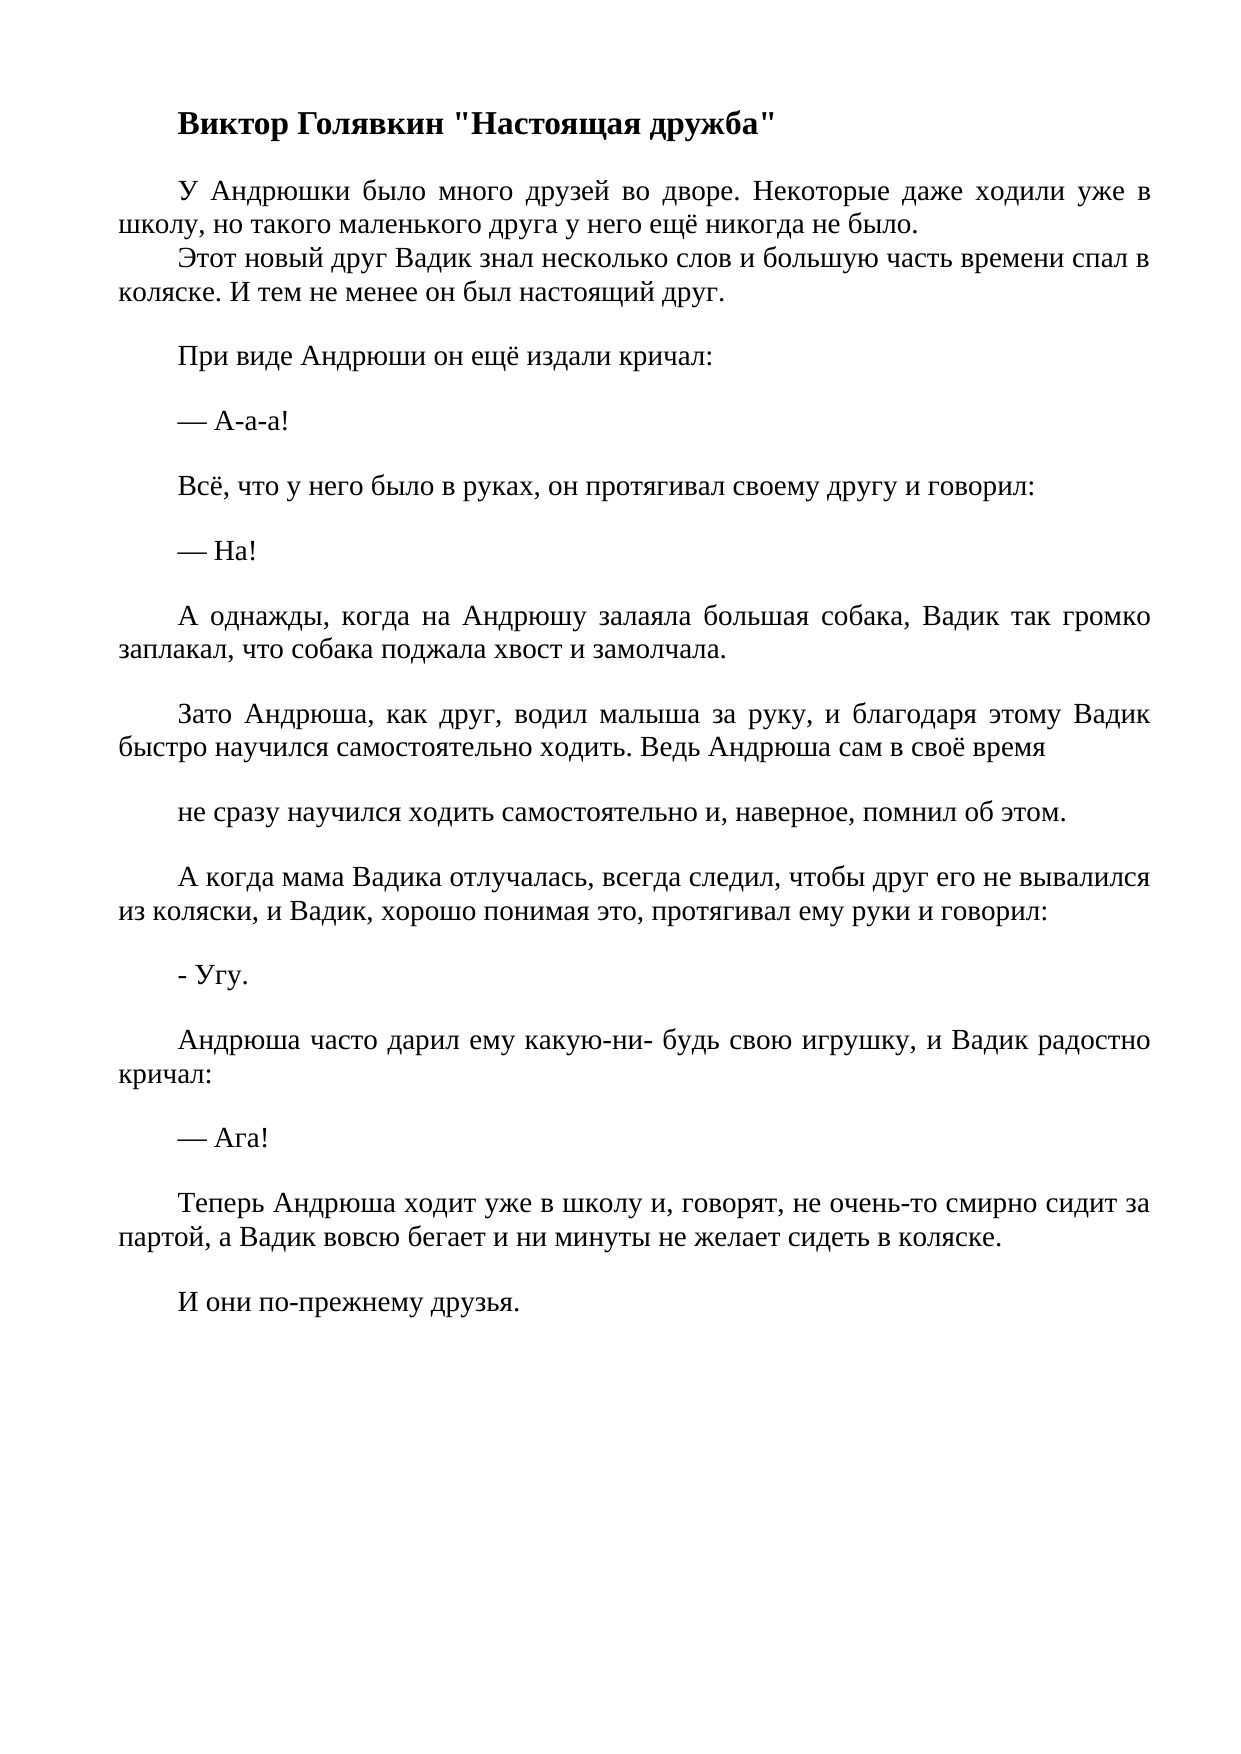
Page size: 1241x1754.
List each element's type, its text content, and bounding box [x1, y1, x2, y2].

text И они по-прежнему друзья. [118, 1284, 1152, 1317]
text Теперь Андрюша ходит уже в школу и, говорят, не очень-то смирно сидит за партой, а Вадик вовсю бегает и ни минуты не желает сидеть в коляске. [118, 1185, 1152, 1252]
text У Андрюшки было много друзей во дворе. Некоторые даже ходили уже в школу, но такого маленького друга у него ещё никогда не было. [118, 173, 1152, 240]
text Зато Андрюша, как друг, водил малыша за руку, и благодаря этому Вадик быстро научился самостоятельно ходить. Ведь Андрюша сам в своё время [118, 696, 1152, 763]
text Всё, что у него было в руках, он протягивал своему другу и говорил: [118, 468, 1152, 502]
text — Ага! [118, 1121, 1152, 1154]
text — А-а-а! [118, 403, 1152, 437]
text При виде Андрюши он ещё издали кричал: [118, 338, 1152, 372]
text - Угу. [118, 957, 1152, 991]
text Этот новый друг Вадик знал несколько слов и большую часть времени спал в коляске. И тем не менее он был настоящий друг. [118, 240, 1152, 307]
text — На! [118, 533, 1152, 566]
text Андрюша часто дарил ему какую-ни- будь свою игрушку, и Вадик радостно кричал: [118, 1022, 1152, 1089]
text А однажды, когда на Андрюшу залаяла большая собака, Вадик так громко заплакал, что собака поджала хвост и замолчала. [118, 598, 1152, 665]
text Виктор Голявкин "Настоящая дружба" [118, 103, 1152, 142]
text А когда мама Вадика отлучалась, всегда следил, чтобы друг его не вывалился из коляски, и Вадик, хорошо понимая это, протягивал ему руки и говорил: [118, 859, 1152, 926]
text не сразу научился ходить самостоятельно и, наверное, помнил об этом. [118, 794, 1152, 828]
